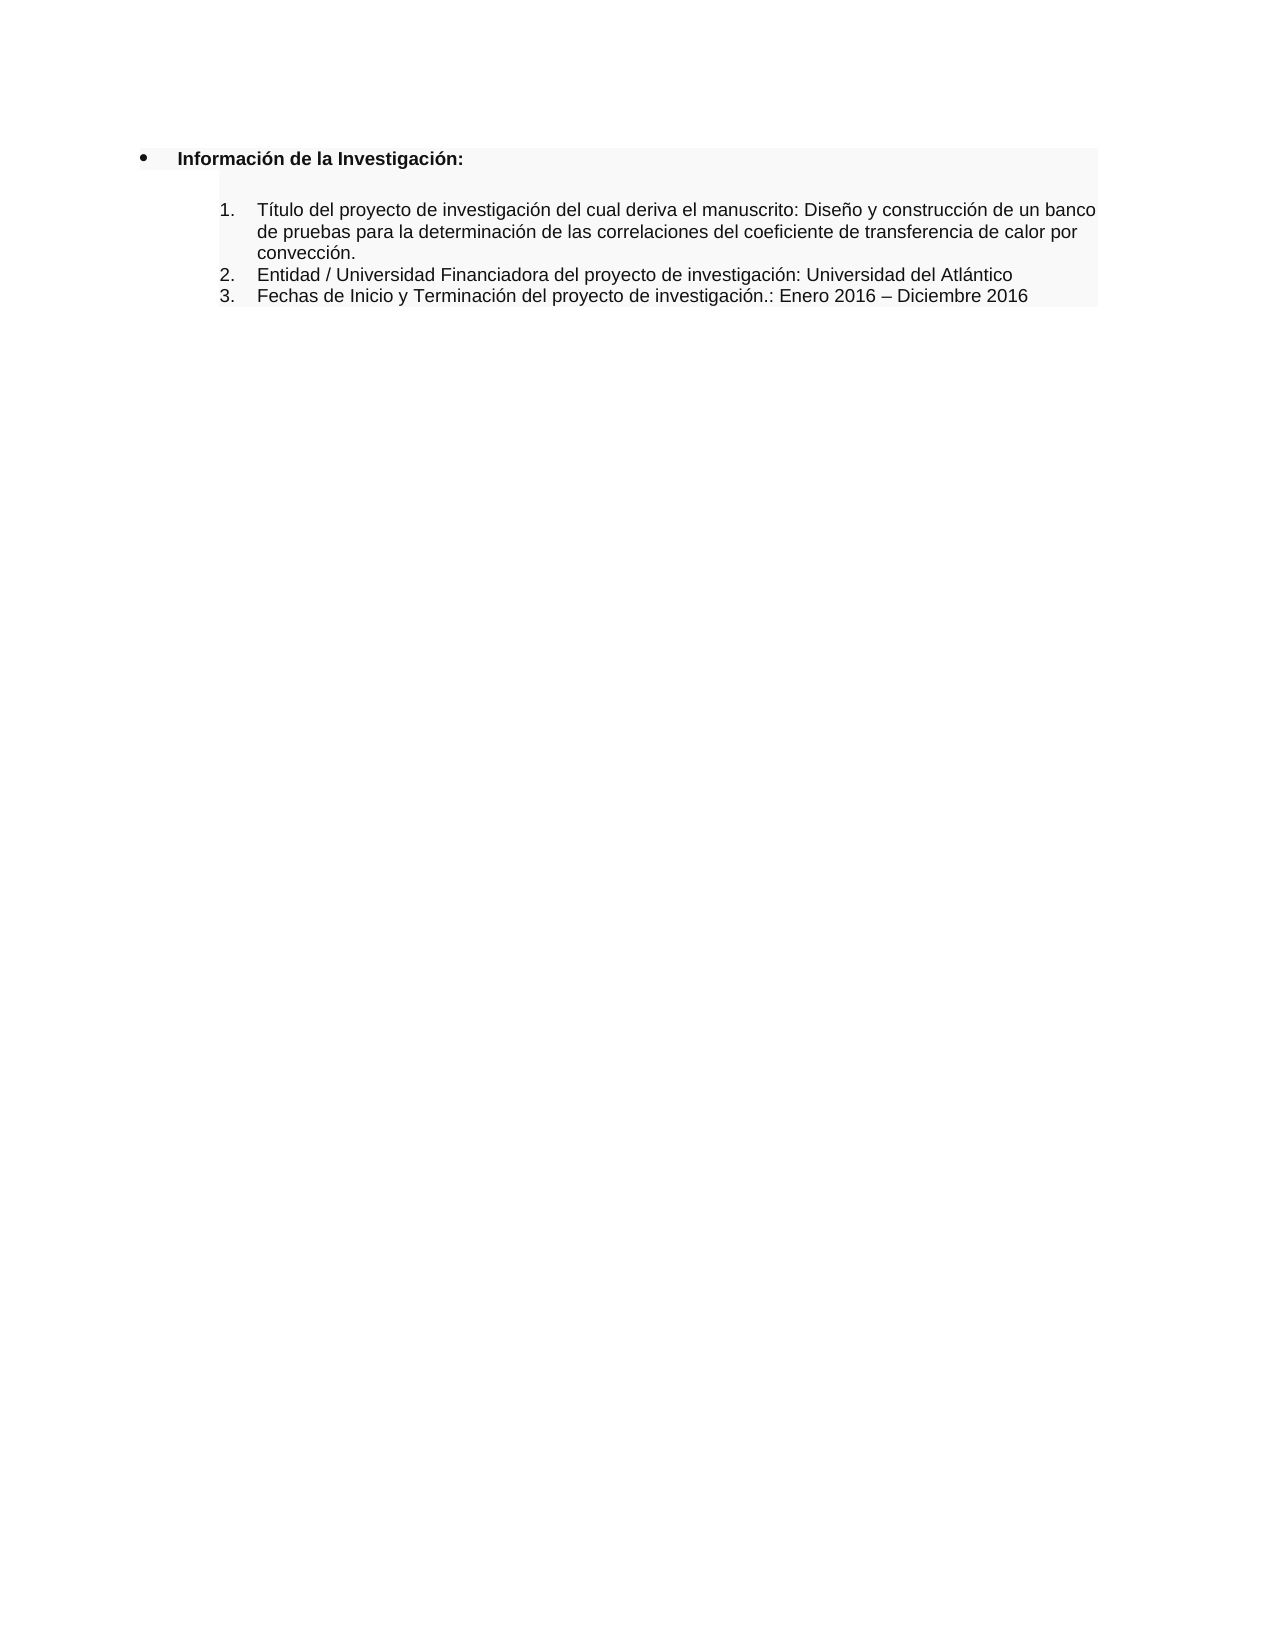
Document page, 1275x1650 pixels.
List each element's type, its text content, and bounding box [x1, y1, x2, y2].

list Información de la Investigación: [140, 148, 1098, 170]
list Fechas de Inicio y Terminación del proyecto de investigación.: Enero 2016 – Diciembre 2016 [219, 285, 1098, 307]
list Entidad / Universidad Financiadora del proyecto de investigación: Universidad del Atlántico [219, 263, 1098, 285]
list Título del proyecto de investigación del cual deriva el manuscrito: Diseño y construcción de un banco de pruebas para la determinación de las correlaciones del coeficiente de transferencia de calor por convección. [219, 199, 1098, 263]
